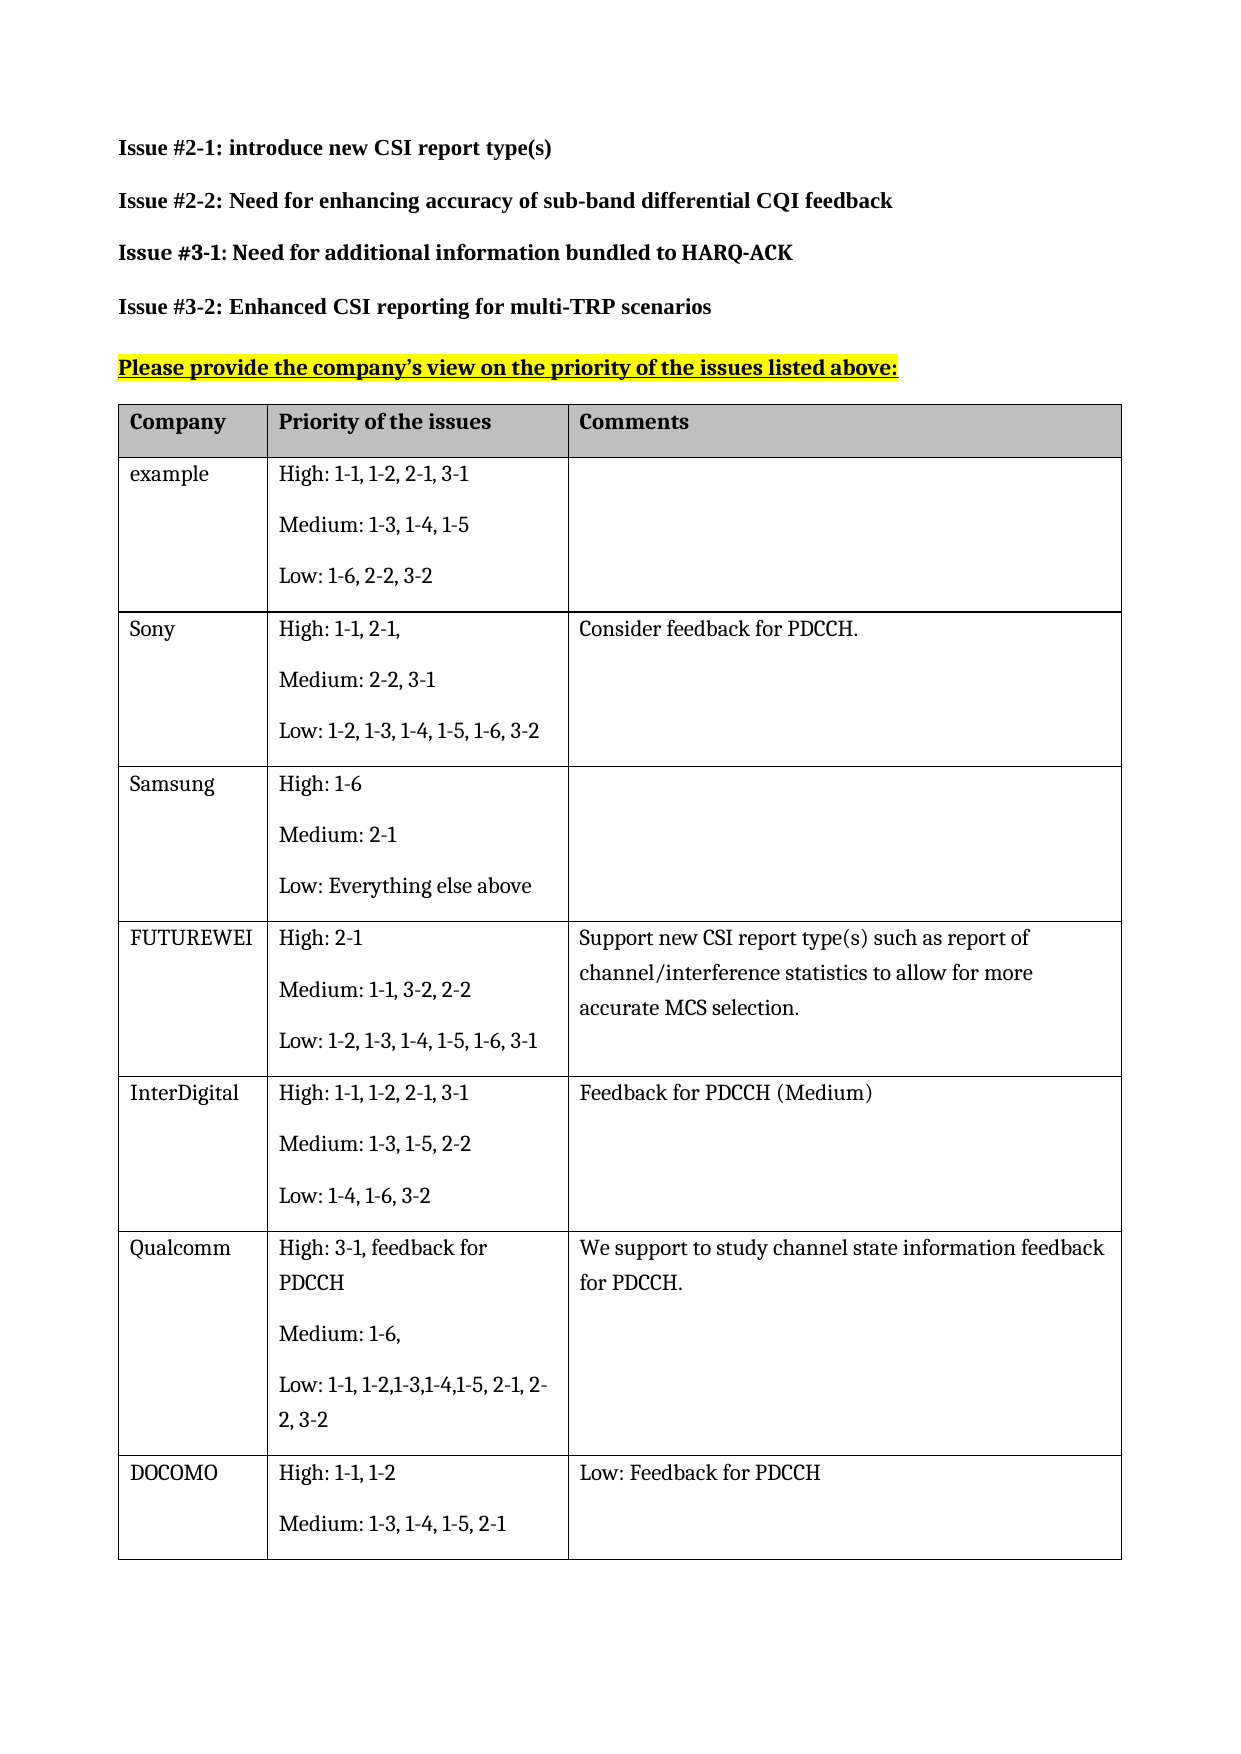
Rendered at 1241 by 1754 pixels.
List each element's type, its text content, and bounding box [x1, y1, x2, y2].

table_header Comments [569, 405, 1121, 457]
table_cell InterDigital [119, 1077, 267, 1231]
table_cell High: 2-1 Medium: 1-1, 3-2, 2-2 Low: 1-2, 1-3, 1-4, 1-5, 1-6, 3-1 [268, 922, 568, 1076]
table_cell FUTUREWEI [119, 922, 267, 1076]
text Issue #3-1: Need for additional information bundled to HARQ-ACK [118, 237, 1122, 269]
table_cell High: 1-1, 2-1, Medium: 2-2, 3-1 Low: 1-2, 1-3, 1-4, 1-5, 1-6, 3-2 [268, 613, 568, 766]
table_cell Sony [119, 613, 267, 766]
table_cell We support to study channel state information feedback for PDCCH. [569, 1232, 1121, 1455]
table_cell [569, 1456, 1121, 1559]
table_header Company [119, 405, 267, 457]
text Issue #3-2: Enhanced CSI reporting for multi-TRP scenarios [118, 290, 1122, 322]
table_cell [569, 767, 1121, 921]
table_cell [268, 1456, 568, 1559]
text Issue #2-1: introduce new CSI report type(s) [118, 131, 1122, 163]
table_header Priority of the issues [268, 405, 568, 457]
table_cell Consider feedback for PDCCH. [569, 613, 1121, 766]
text Please provide the company’s view on the priority of the issues listed above: [118, 351, 1122, 384]
table_cell High: 1-1, 1-2, 2-1, 3-1 Medium: 1-3, 1-5, 2-2 Low: 1-4, 1-6, 3-2 [268, 1077, 568, 1231]
table_cell High: 1-1, 1-2, 2-1, 3-1 Medium: 1-3, 1-4, 1-5 Low: 1-6, 2-2, 3-2 [268, 458, 568, 611]
table_cell [569, 458, 1121, 611]
table_cell High: 3-1, feedback for PDCCH Medium: 1-6, Low: 1-1, 1-2,1-3,1-4,1-5, 2-1, 2-2, 3-2 [268, 1232, 568, 1455]
table_cell Qualcomm [119, 1232, 267, 1455]
table_cell High: 1-6 Medium: 2-1 Low: Everything else above [268, 767, 568, 921]
table_cell example [119, 458, 267, 611]
text Issue #2-2: Need for enhancing accuracy of sub-band differential CQI feedback [118, 184, 1122, 216]
table_cell Support new CSI report type(s) such as report of channel/interference statistics to allow for more accurate MCS selection. [569, 922, 1121, 1076]
table_cell Samsung [119, 767, 267, 921]
table_cell Feedback for PDCCH (Medium) [569, 1077, 1121, 1231]
table_cell DOCOMO [119, 1456, 267, 1559]
